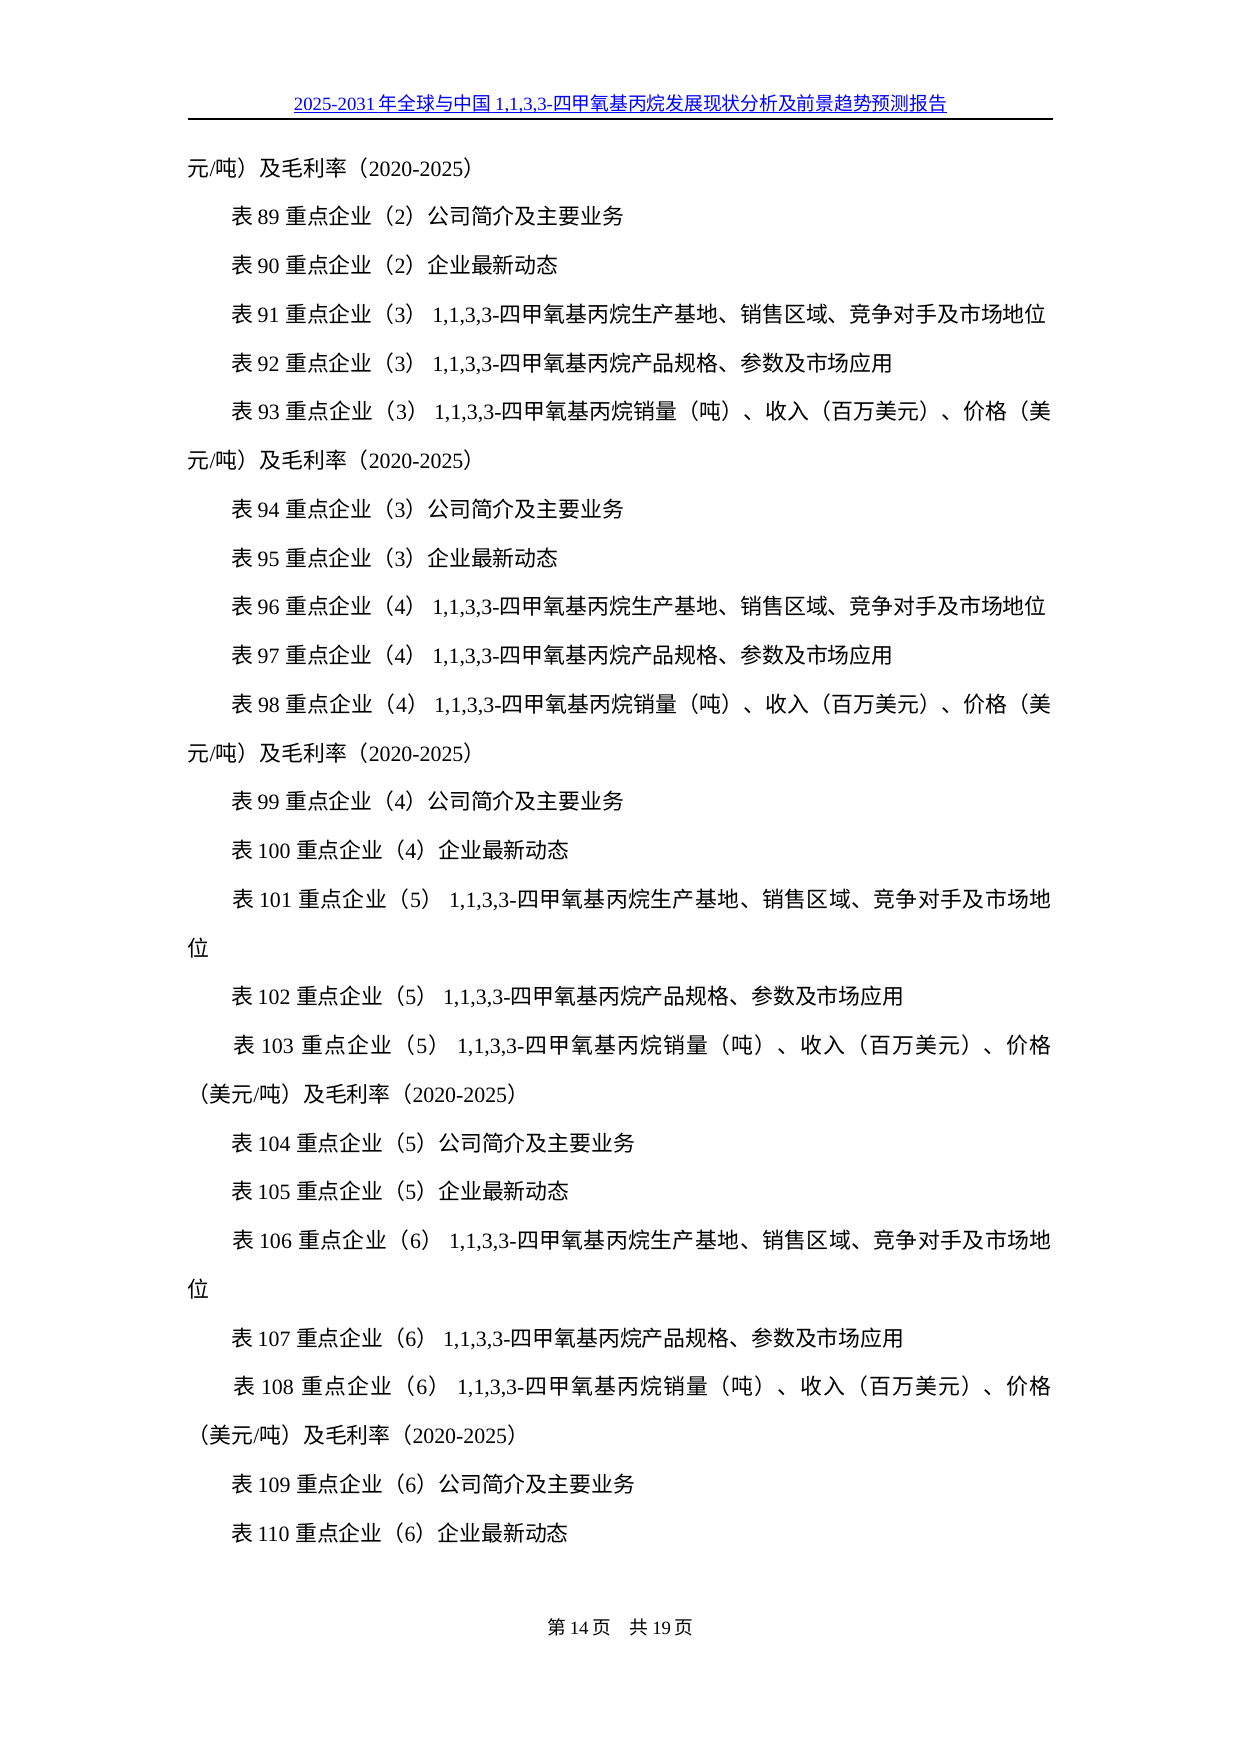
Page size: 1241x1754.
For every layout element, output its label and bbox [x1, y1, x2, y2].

text [187, 150, 1053, 1548]
